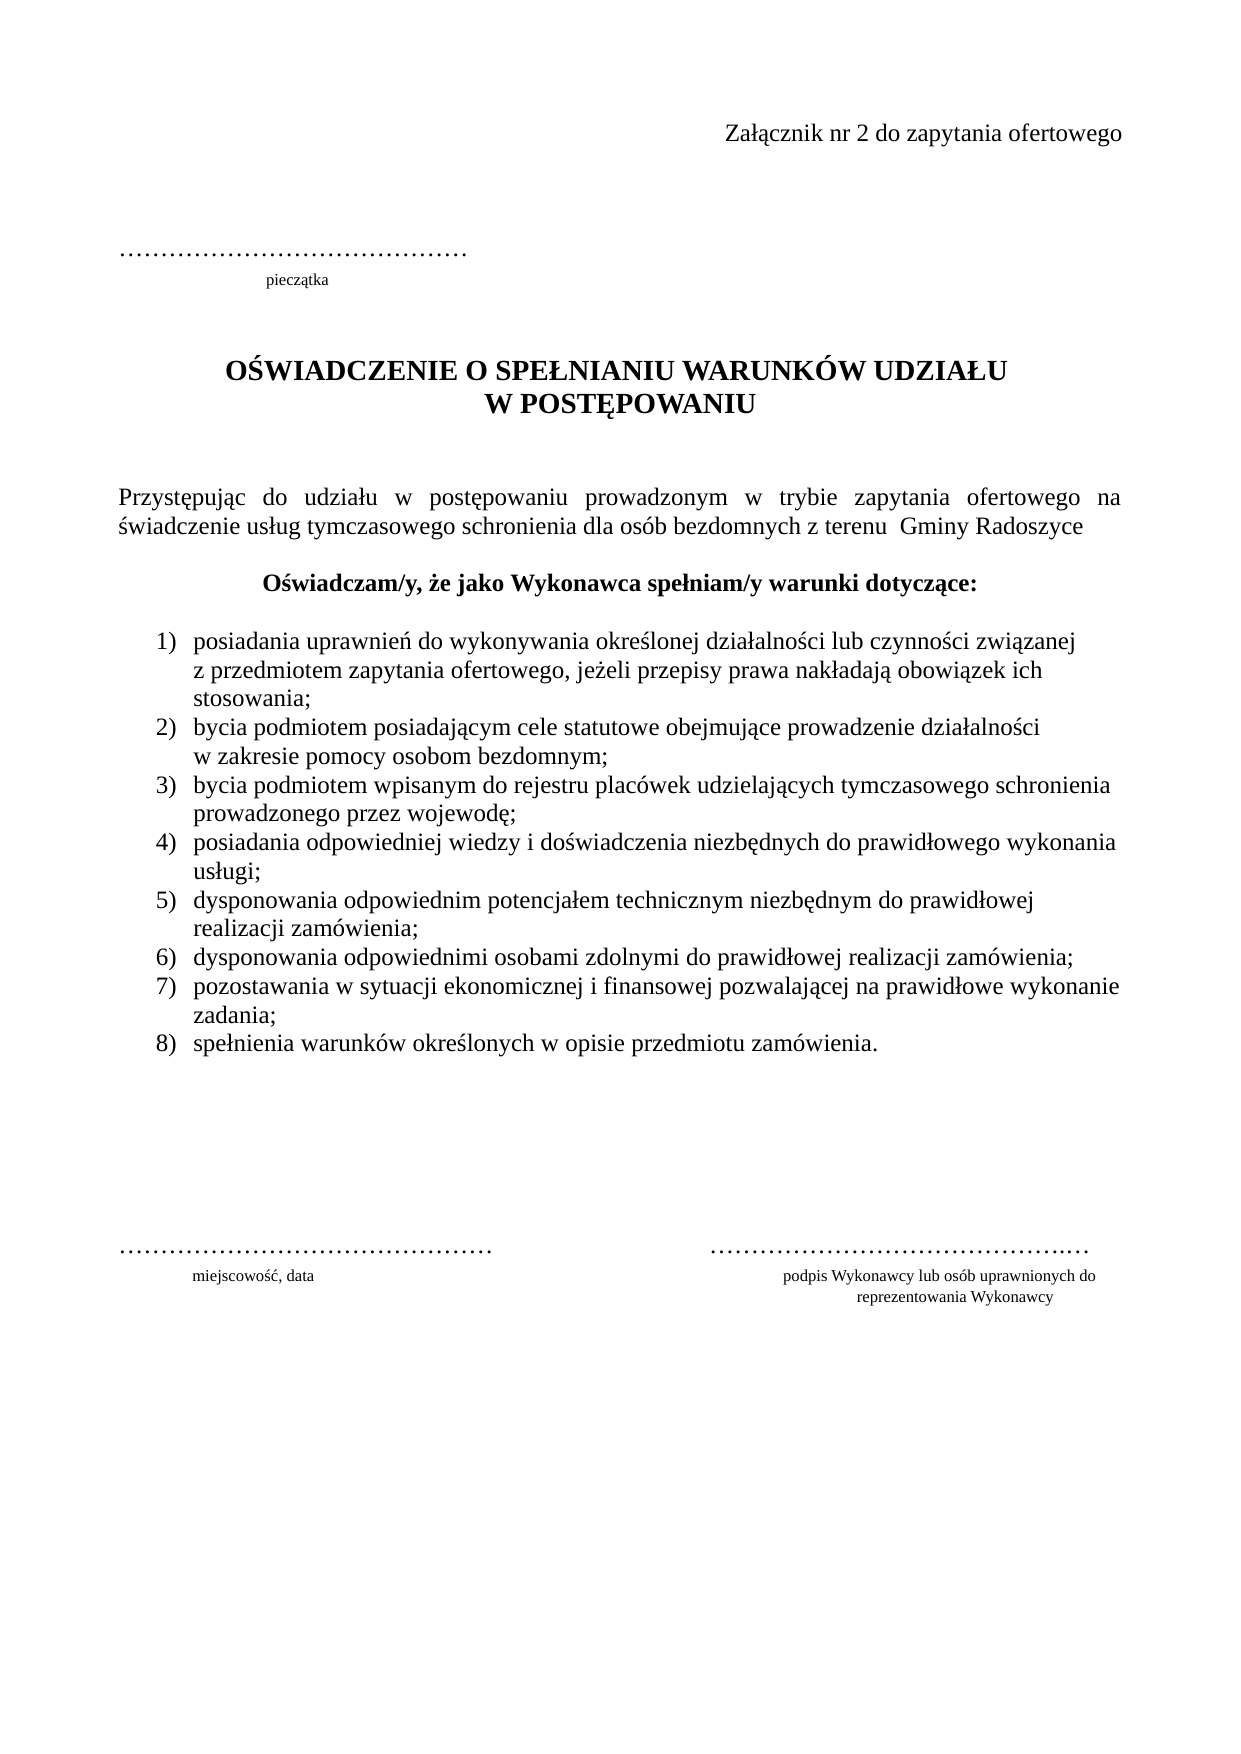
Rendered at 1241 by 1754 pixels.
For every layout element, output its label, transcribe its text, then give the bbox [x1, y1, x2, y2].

list pozostawania w sytuacji ekonomicznej i finansowej pozwalającej na prawidłowe wykonanie zadania; [156, 971, 1122, 1028]
text ……………………………………… …………………………………….… miejscowość, data podpis Wykonawcy lub osób uprawnionych do reprezentowania Wykonawcy [118, 1230, 1122, 1335]
list bycia podmiotem posiadającym cele statutowe obejmujące prowadzenie działalności w zakresie pomocy osobom bezdomnym; [156, 712, 1122, 770]
list posiadania odpowiedniej wiedzy i doświadczenia niezbędnych do prawidłowego wykonania usługi; [156, 827, 1122, 885]
text Przystępując do udziału w postępowaniu prowadzonym w trybie zapytania ofertowego na świadczenie usług tymczasowego schronienia dla osób bezdomnych z terenu Gminy Radoszyce [118, 482, 1122, 540]
list spełnienia warunków określonych w opisie przedmiotu zamówienia. [156, 1028, 1122, 1057]
list bycia podmiotem wpisanym do rejestru placówek udzielających tymczasowego schronienia prowadzonego przez wojewodę; [156, 770, 1122, 827]
list posiadania uprawnień do wykonywania określonej działalności lub czynności związanej z przedmiotem zapytania ofertowego, jeżeli przepisy prawa nakładają obowiązek ich stosowania; [156, 626, 1122, 712]
text …………………………………… pieczątka [118, 233, 1122, 291]
text Załącznik nr 2 do zapytania ofertowego [118, 118, 1122, 147]
list dysponowania odpowiednim potencjałem technicznym niezbędnym do prawidłowej realizacji zamówienia; [156, 885, 1122, 942]
text OŚWIADCZENIE O SPEŁNIANIU WARUNKÓW UDZIAŁU W POSTĘPOWANIU [118, 353, 1122, 420]
text Oświadczam/y, że jako Wykonawca spełniam/y warunki dotyczące: [118, 568, 1122, 597]
list dysponowania odpowiednimi osobami zdolnymi do prawidłowej realizacji zamówienia; [156, 942, 1122, 971]
